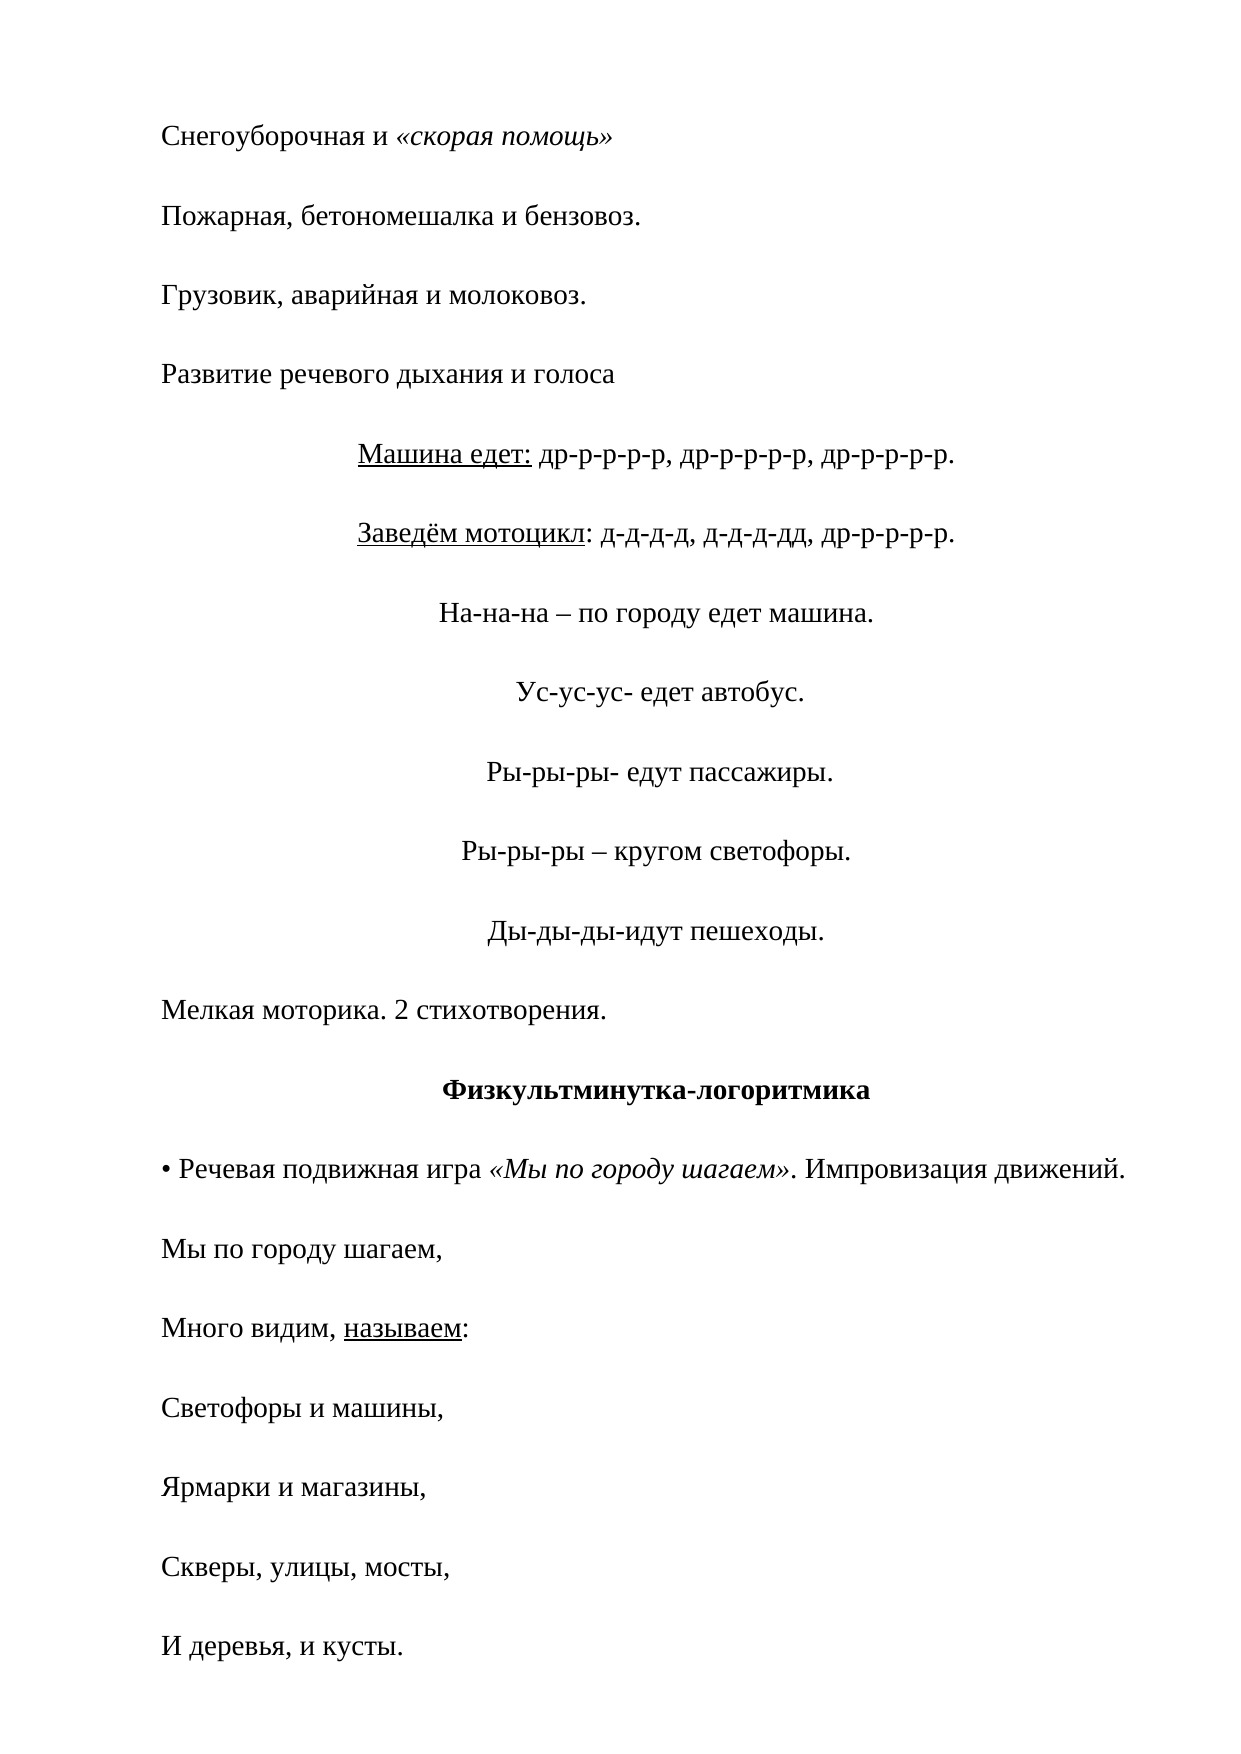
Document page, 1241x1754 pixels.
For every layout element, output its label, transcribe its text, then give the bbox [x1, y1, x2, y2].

text И деревья, и кусты. [161, 1628, 1152, 1662]
text Пожарная, бетономешалка и бензовоз. [161, 198, 1152, 231]
text Грузовик, аварийная и молоковоз. [161, 277, 1152, 311]
text Ды-ды-ды-идут пешеходы. [161, 913, 1152, 946]
text Мы по городу шагаем, [161, 1231, 1152, 1264]
text Ярмарки и магазины, [161, 1469, 1152, 1503]
text Ры-ры-ры- едут пассажиры. [161, 754, 1152, 787]
text Светофоры и машины, [161, 1390, 1152, 1423]
text Физкультминутка-логоритмика [161, 1072, 1152, 1105]
text Ус-ус-ус- едет автобус. [161, 674, 1152, 708]
text Много видим, называем: [161, 1310, 1152, 1344]
text Ры-ры-ры – кругом светофоры. [161, 833, 1152, 867]
text Заведём мотоцикл: д-д-д-д, д-д-д-дд, др-р-р-р-р. [161, 516, 1152, 549]
text Мелкая моторика. 2 стихотворения. [161, 992, 1152, 1026]
text Скверы, улицы, мосты, [161, 1549, 1152, 1582]
text • Речевая подвижная игра «Мы по городу шагаем». Импровизация движений. [161, 1151, 1152, 1185]
text На-на-на – по городу едет машина. [161, 595, 1152, 628]
text Снегоуборочная и «скорая помощь» [161, 118, 1152, 152]
text Машина едет: др-р-р-р-р, др-р-р-р-р, др-р-р-р-р. [161, 436, 1152, 469]
text Развитие речевого дыхания и голоса [161, 357, 1152, 390]
